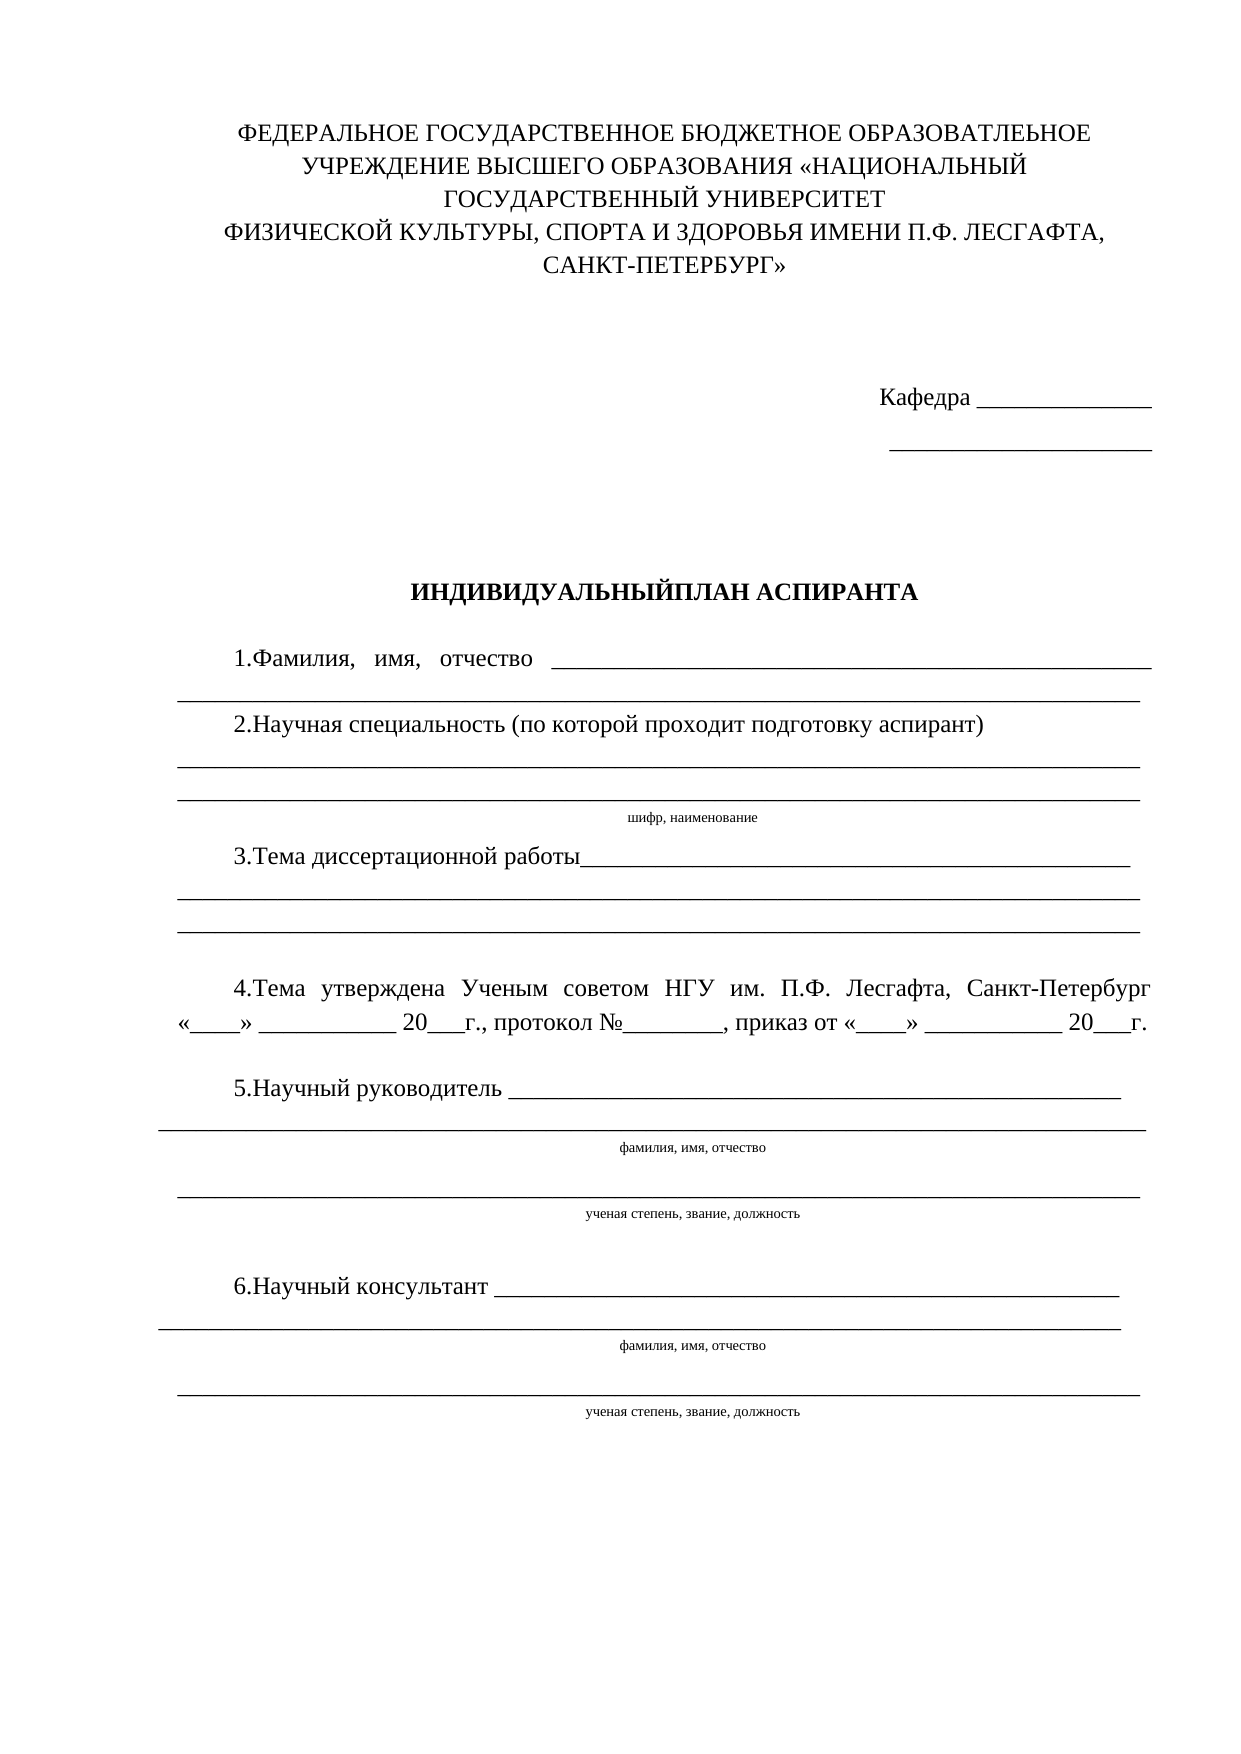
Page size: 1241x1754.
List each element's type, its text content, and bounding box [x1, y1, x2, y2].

text _____________________________________________________________________________ [158, 1304, 1152, 1332]
text _____________________________________________________________________________ [177, 1172, 1152, 1200]
text Кафедра ______________ [177, 382, 1152, 411]
text ФЕДЕРАЛЬНОЕ ГОСУДАРСТВЕННОЕ БЮДЖЕТНОЕ ОБРАЗОВАТЛЕЬНОЕ УЧРЕЖДЕНИЕ ВЫСШЕГО ОБРАЗОВАНИЯ «НАЦИОНАЛЬНЫЙ ГОСУДАРСТВЕННЫЙ УНИВЕРСИТЕТ [177, 118, 1152, 213]
text __________________________________________________________________________________________________________________________________________________________ [177, 874, 1152, 936]
text шифр, наименование [177, 808, 1152, 837]
text ФИЗИЧЕСКОЙ КУЛЬТУРЫ, СПОРТА И ЗДОРОВЬЯ ИМЕНИ П.Ф. ЛЕСГАФТА, САНКТ-ПЕТЕРБУРГ» [177, 217, 1152, 279]
text ученая степень, звание, должность [177, 1403, 1152, 1432]
text _____________________ [177, 425, 1152, 454]
text ученая степень, звание, должность [177, 1205, 1152, 1233]
list Научная специальность (по которой проходит подготовку аспирант) __________________________________________________________________________________________________________________________________________________________ [177, 709, 1152, 804]
list Тема утверждена Ученым советом НГУ им. П.Ф. Лесгафта, Санкт-Петербург «____» ___________ 20___г., протокол №________, приказ от «____» ___________ 20___г. [177, 973, 1152, 1035]
list Тема диссертационной работы____________________________________________ [177, 841, 1152, 870]
text Индивидуальныйплан аспиранта [177, 577, 1152, 606]
text _______________________________________________________________________________ [158, 1106, 1152, 1134]
text фамилия, имя, отчество [177, 1139, 1152, 1167]
list Фамилия, имя, отчество ________________________________________________ _____________________________________________________________________________ [177, 643, 1152, 705]
text _____________________________________________________________________________ [177, 1370, 1152, 1398]
list Научный консультант __________________________________________________ [177, 1271, 1152, 1299]
list Научный руководитель _________________________________________________ [177, 1073, 1152, 1101]
text фамилия, имя, отчество [177, 1337, 1152, 1366]
